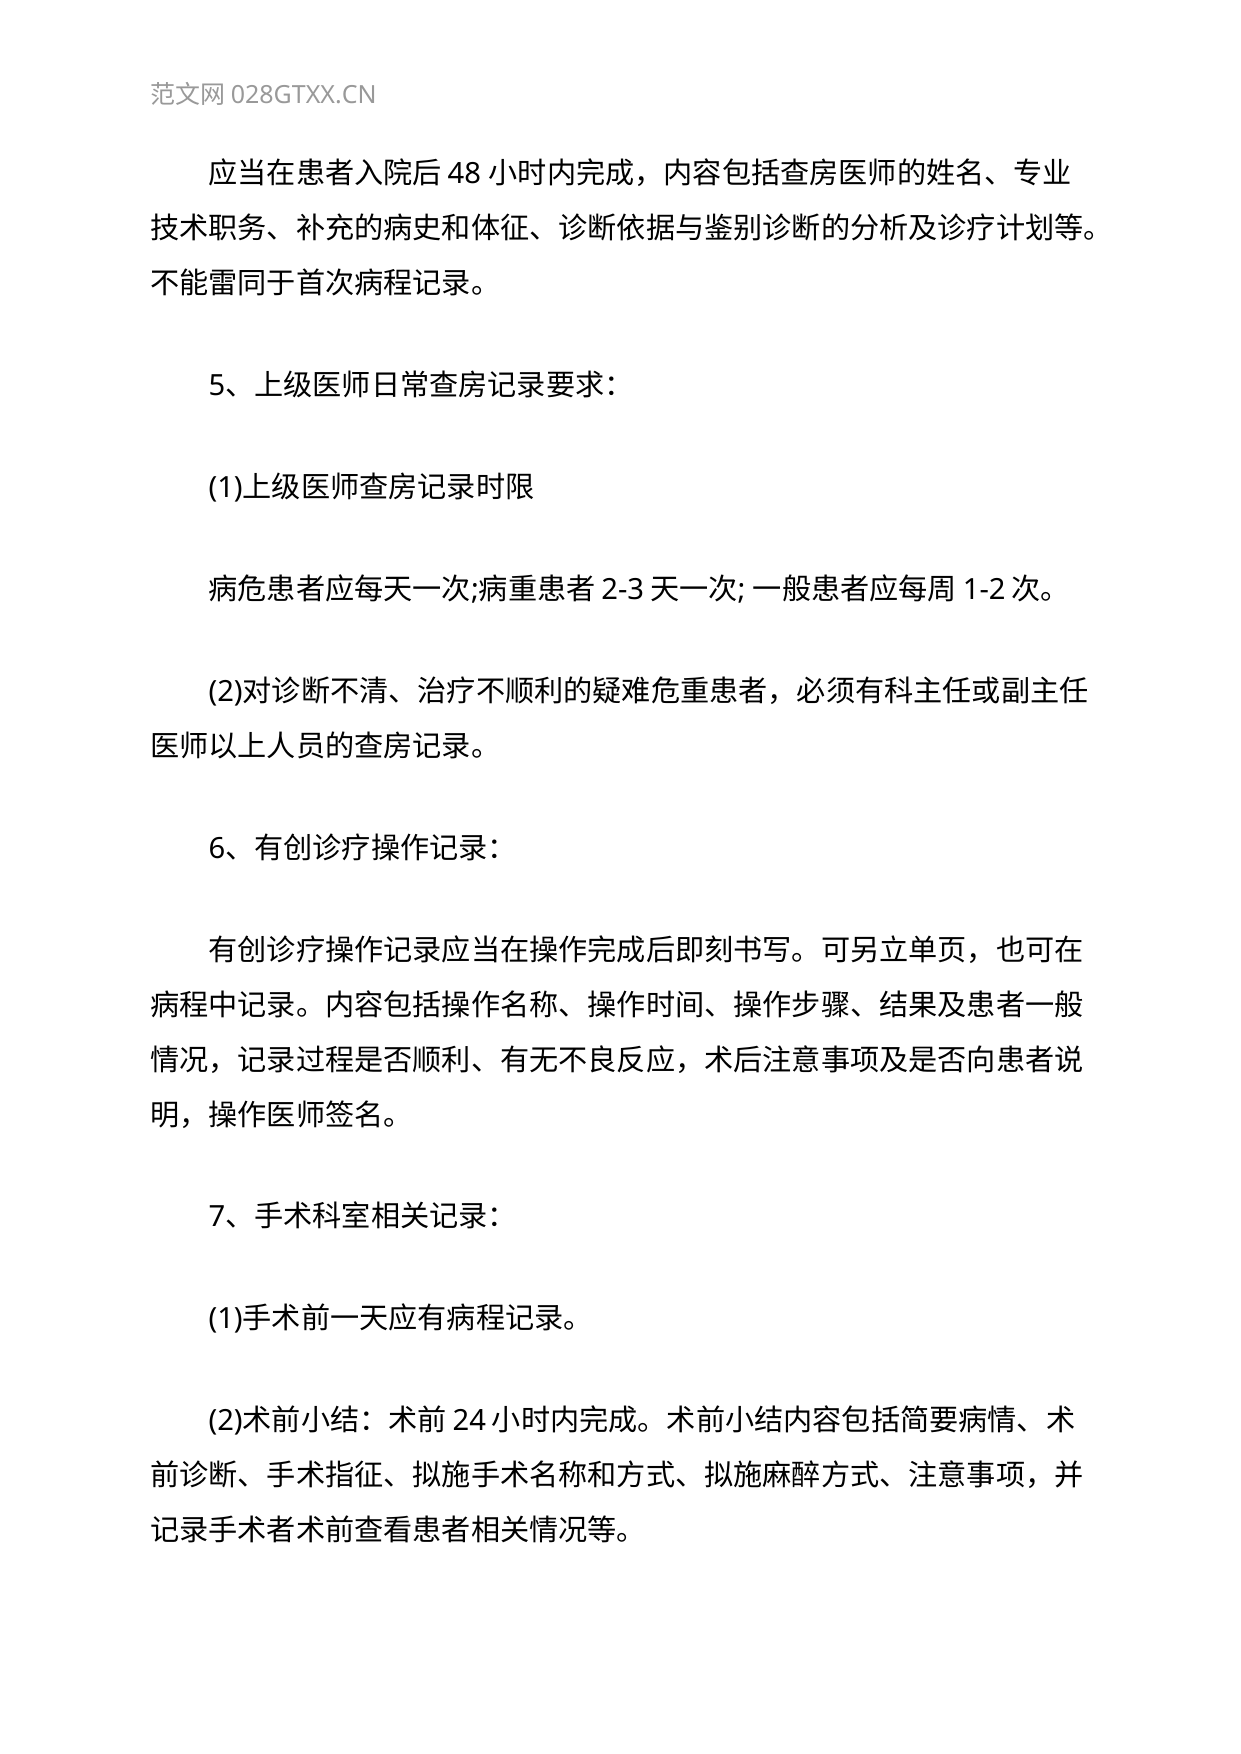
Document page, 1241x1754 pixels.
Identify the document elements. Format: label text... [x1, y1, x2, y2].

text (2)对诊断不清、治疗不顺利的疑难危重患者，必须有科主任或副主任医师以上人员的查房记录。 [150, 668, 1090, 765]
text (2)术前小结：术前24小时内完成。术前小结内容包括简要病情、术前诊断、手术指征、拟施手术名称和方式、拟施麻醉方式、注意事项，并记录手术者术前查看患者相关情况等。 [150, 1397, 1090, 1549]
text 应当在患者入院后48 小时内完成，内容包括查房医师的姓名、专业技术职务、补充的病史和体征、诊断依据与鉴别诊断的分析及诊疗计划等。不能雷同于首次病程记录。 [150, 150, 1090, 302]
text 病危患者应每天一次;病重患者2-3天一次; 一般患者应每周1-2次。 [150, 566, 1090, 608]
text 有创诊疗操作记录应当在操作完成后即刻书写。可另立单页，也可在病程中记录。内容包括操作名称、操作时间、操作步骤、结果及患者一般情况，记录过程是否顺利、有无不良反应，术后注意事项及是否向患者说明，操作医师签名。 [150, 926, 1090, 1133]
text 6、有创诊疗操作记录： [150, 824, 1090, 867]
text (1)手术前一天应有病程记录。 [150, 1295, 1090, 1337]
text 5、上级医师日常查房记录要求： [150, 362, 1090, 404]
text 7、手术科室相关记录： [150, 1193, 1090, 1235]
text (1)上级医师查房记录时限 [150, 464, 1090, 506]
